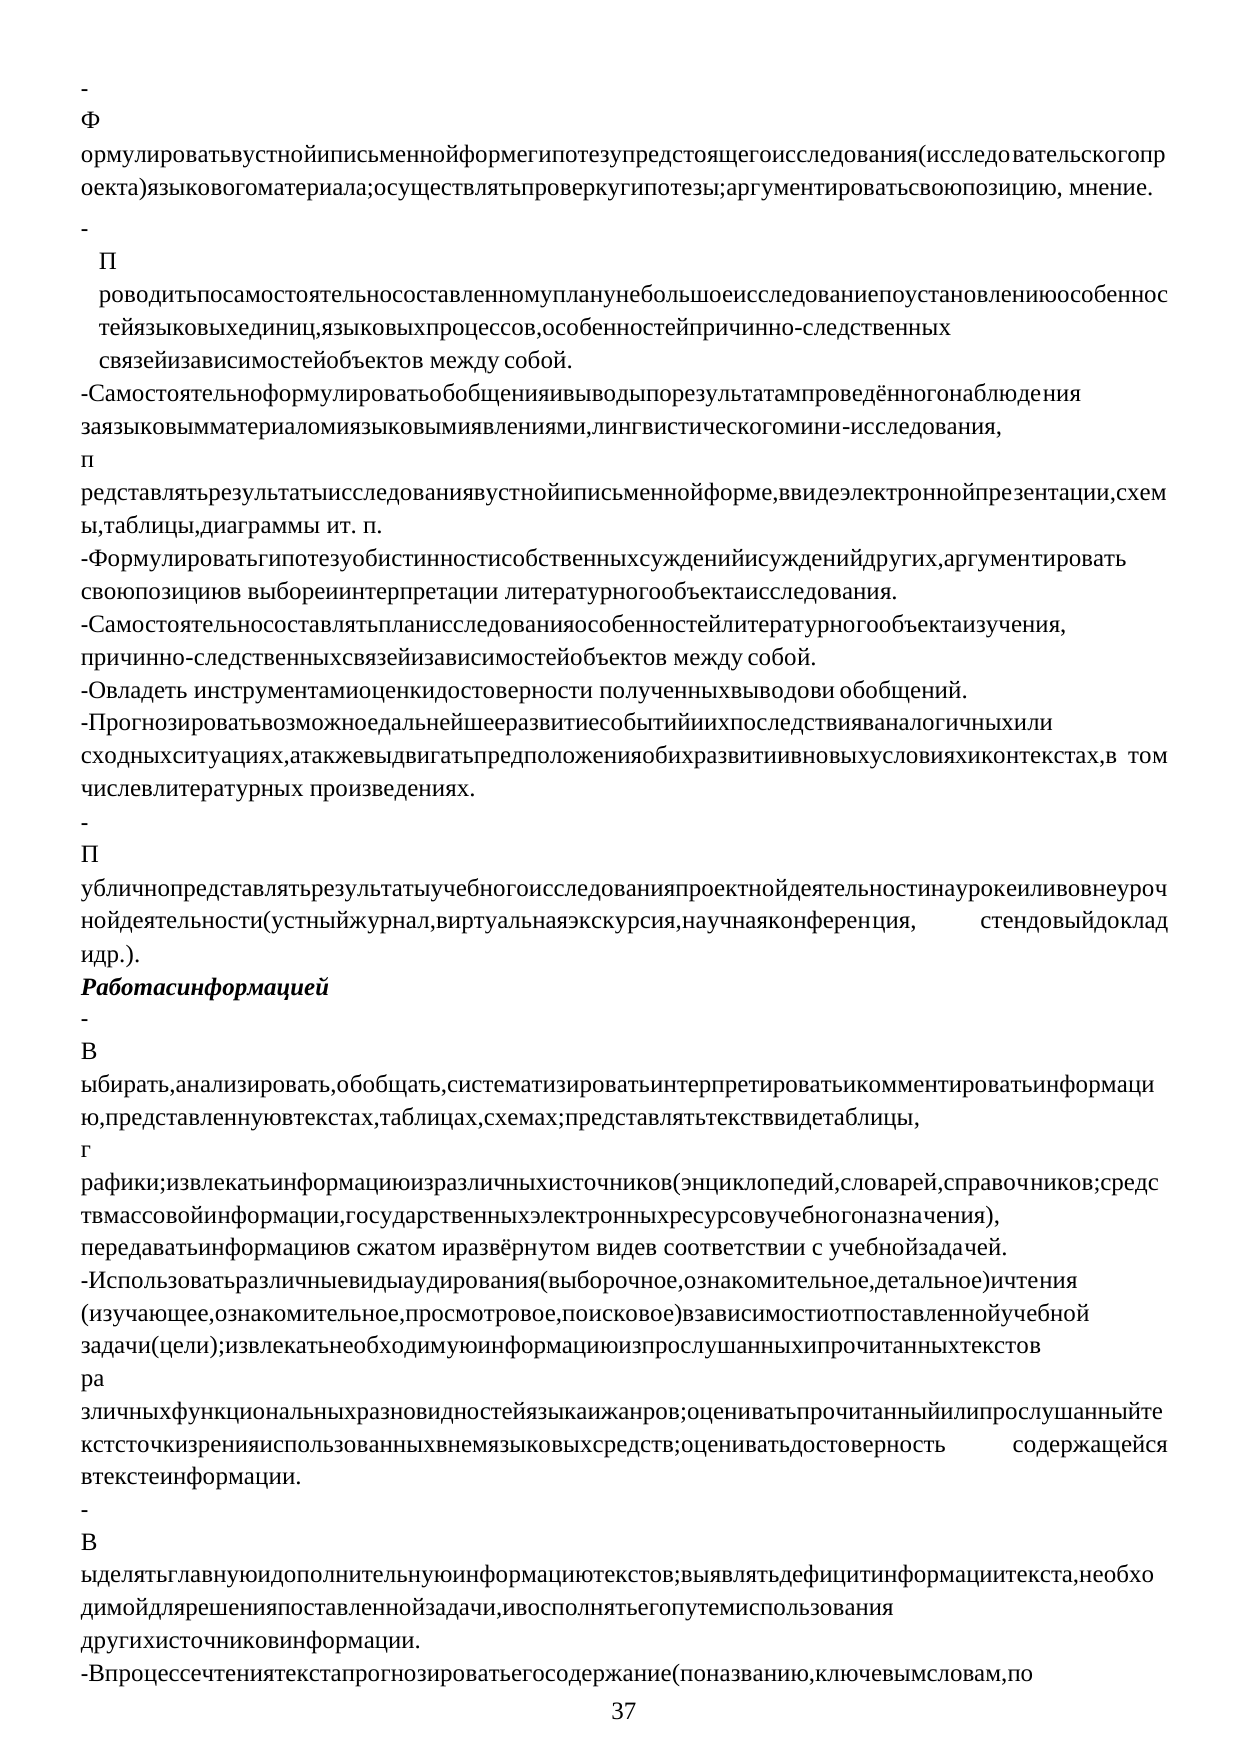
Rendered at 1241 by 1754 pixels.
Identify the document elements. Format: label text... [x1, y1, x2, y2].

text -Самостоятельносоставлятьпланисследованияособенностейлитературногообъектаизучения, причинно-следственныхсвязейизависимостейобъектов междусобой. [81, 609, 1168, 671]
text -Публичнопредставлятьрезультатыучебногоисследованияпроектнойдеятельностинаурокеиливовнеурочнойдеятельности(устныйжурнал,виртуальнаяэкскурсия,научнаяконференция, стендовыйдоклад идр.). [81, 807, 1168, 967]
text -Формулироватьвустнойиписьменнойформегипотезупредстоящегоисследования(исследовательскогопроекта)языковогоматериала;осуществлятьпроверкугипотезы;аргументироватьсвоюпозицию, мнение. [81, 73, 1168, 200]
text -Использоватьразличныевидыаудирования(выборочное,ознакомительное,детальное)ичтения (изучающее,ознакомительное,просмотровое,поисковое)взависимостиотпоставленнойучебной задачи(цели);извлекатьнеобходимуюинформациюизпрослушанныхипрочитанныхтекстов различныхфункциональныхразновидностейязыкаижанров;оцениватьпрочитанныйилипрослушанныйтекстсточкизренияиспользованныхвнемязыковыхсредств;оцениватьдостоверность содержащейся втекстеинформации. [81, 1265, 1168, 1490]
text -Самостоятельноформулироватьобобщенияивыводыпорезультатампроведённогонаблюдения заязыковымматериаломиязыковымиявлениями,лингвистическогомини-исследования, представлятьрезультатыисследованиявустнойиписьменнойформе,ввидеэлектроннойпрезентации,схемы,таблицы,диаграммы ит. п. [81, 378, 1168, 539]
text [81, 1658, 1166, 1687]
text -Выбирать,анализировать,обобщать,систематизироватьинтерпретироватьикомментироватьинформацию,представленнуювтекстах,таблицах,схемах;представлятьтекстввидетаблицы, графики;извлекатьинформациюизразличныхисточников(энциклопедий,словарей,справочников;средствмассовойинформации,государственныхэлектронныхресурсовучебногоназначения), передаватьинформациюв сжатом иразвёрнутом видев соответствии с учебнойзадачей. [81, 1003, 1168, 1261]
text -Прогнозироватьвозможноедальнейшееразвитиесобытийиихпоследствияваналогичныхили сходныхситуациях,атакжевыдвигатьпредположенияобихразвитиивновыхусловияхиконтекстах,в том числевлитературных произведениях. [81, 707, 1167, 802]
text -Проводитьпосамостоятельносоставленномупланунебольшоеисследованиепоустановлениюособенностейязыковыхединиц,языковыхпроцессов,особенностейпричинно-следственных связейизависимостейобъектов междусобой. [81, 213, 1168, 374]
text Работасинформацией [81, 972, 1169, 1001]
text -Формулироватьгипотезуобистинностисобственныхсужденийисужденийдругих,аргументировать своюпозициюв выбореиинтерпретации литературногообъектаисследования. [81, 543, 1171, 605]
text -Выделятьглавнуюидополнительнуюинформациютекстов;выявлятьдефицитинформациитекста,необходимойдлярешенияпоставленнойзадачи,ивосполнятьегопутемиспользования другихисточниковинформации. [81, 1494, 1167, 1654]
text -Овладеть инструментамиоценкидостоверности полученныхвыводовиобобщений. [81, 676, 1169, 704]
